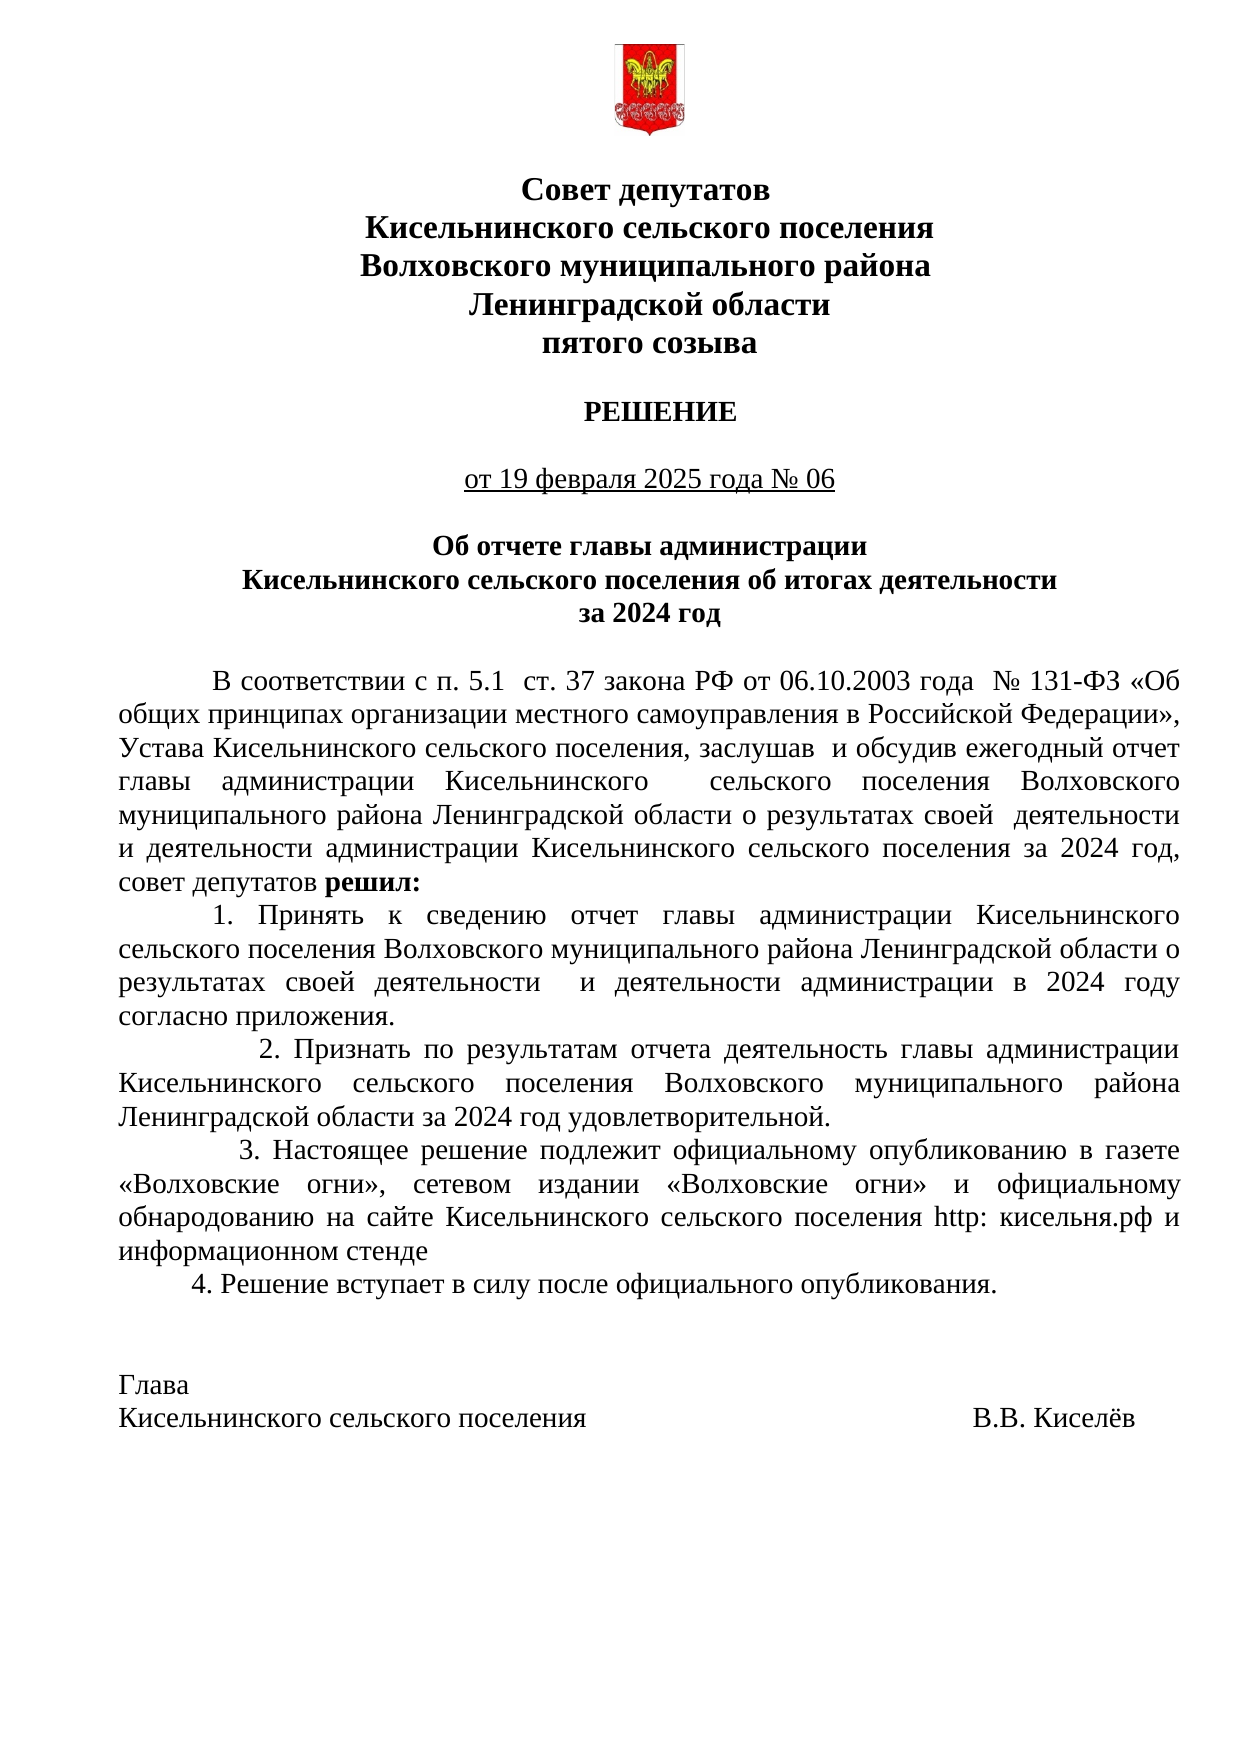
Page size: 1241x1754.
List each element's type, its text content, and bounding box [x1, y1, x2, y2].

text пятого созыва [118, 322, 1181, 361]
text 4. Решение вступает в силу после официального опубликования. [118, 1266, 1181, 1300]
text Кисельнинского сельского поселения об итогах деятельности [118, 562, 1181, 596]
text за 2024 год [118, 596, 1181, 629]
text 2. Признать по результатам отчета деятельность главы администрации Кисельнинского сельского поселения Волховского муниципального района Ленинградской области за 2024 год удовлетворительной. [118, 1032, 1181, 1132]
text 1. Принять к сведению отчет главы администрации Кисельнинского сельского поселения Волховского муниципального района Ленинградской области о результатах своей деятельности и деятельности администрации в 2024 году согласно приложения. [118, 897, 1181, 1032]
text Глава [118, 1367, 1181, 1401]
text Волховского муниципального района Ленинградской области [118, 246, 1181, 322]
text Кисельнинского сельского поселения В.В. Киселёв [118, 1401, 1181, 1434]
text от 19 февраля 2025 года № 06 [118, 461, 1181, 495]
text РЕШЕНИЕ [118, 394, 1181, 428]
text 3. Настоящее решение подлежит официальному опубликованию в газете «Волховские огни», сетевом издании «Волховские огни» и официальному обнародованию на сайте Кисельнинского сельского поселения http: кисельня.рф и информационном стенде [118, 1132, 1181, 1266]
picture [614, 44, 685, 136]
text В соответствии с п. 5.1 ст. 37 закона РФ от 06.10.2003 года № 131-ФЗ «Об общих принципах организации местного самоуправления в Российской Федерации», Устава Кисельнинского сельского поселения, заслушав и обсудив ежегодный отчет главы администрации Кисельнинского сельского поселения Волховского муниципального района Ленинградской области о результатах своей деятельности и деятельности администрации Кисельнинского сельского поселения за 2024 год, совет депутатов решил: [118, 663, 1181, 897]
text Об отчете главы администрации [118, 528, 1181, 562]
text Совет депутатов Кисельнинского сельского поселения [118, 169, 1181, 246]
